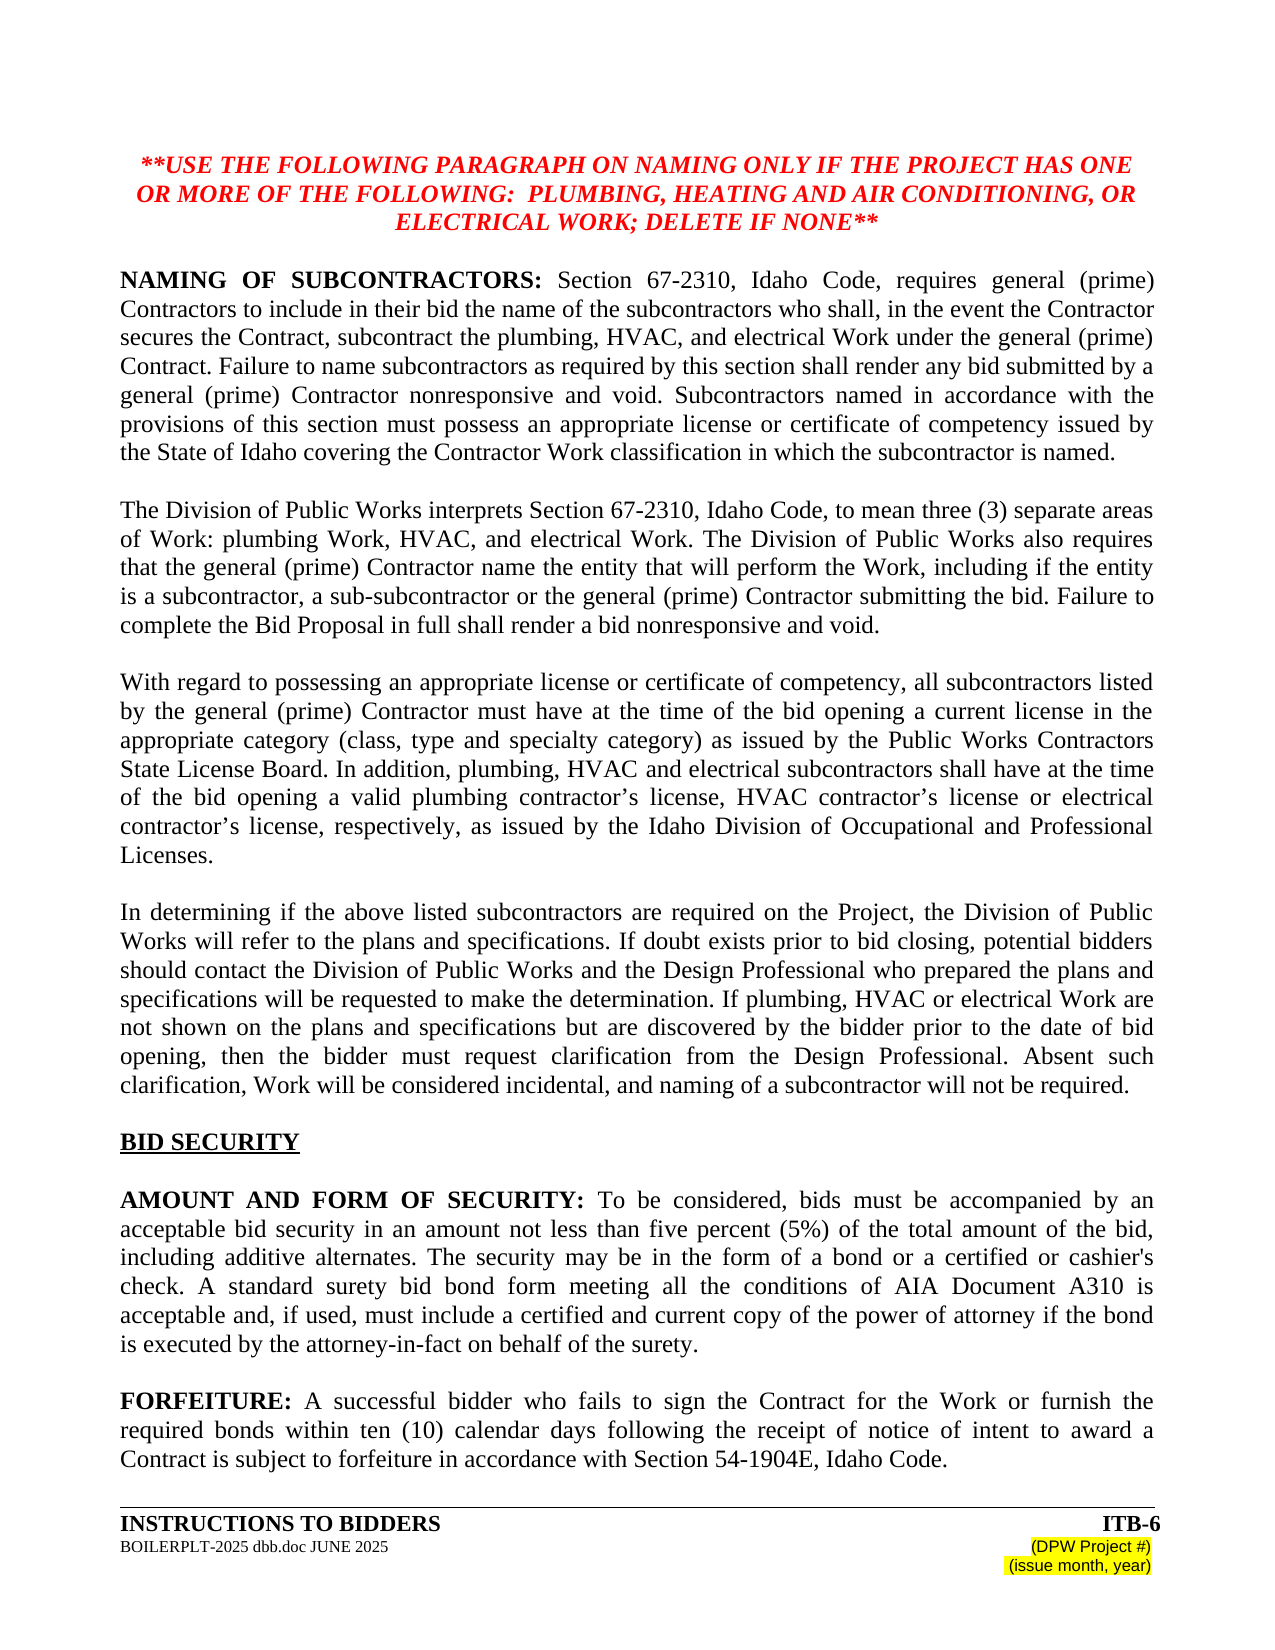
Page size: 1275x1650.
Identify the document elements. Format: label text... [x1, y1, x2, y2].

text In determining if the above listed subcontractors are required on the Project, the Division of Public Works will refer to the plans and specifications. If doubt exists prior to bid closing, potential bidders should contact the Division of Public Works and the Design Professional who prepared the plans and specifications will be requested to make the determination. If plumbing, HVAC or electrical Work are not shown on the plans and specifications but are discovered by the bidder prior to the date of bid opening, then the bidder must request clarification from the Design Professional. Absent such clarification, Work will be considered incidental, and naming of a subcontractor will not be required. [120, 897, 1155, 1099]
text **USE THE FOLLOWING PARAGRAPH ON NAMING ONLY IF THE PROJECT HAS ONE OR MORE OF THE FOLLOWING: PLUMBING, HEATING AND AIR CONDITIONING, OR ELECTRICAL WORK; DELETE IF NONE** [120, 150, 1155, 236]
text NAMING OF SUBCONTRACTORS: Section 67-2310, Idaho Code, requires general (prime) Contractors to include in their bid the name of the subcontractors who shall, in the event the Contractor secures the Contract, subcontract the plumbing, HVAC, and electrical Work under the general (prime) Contract. Failure to name subcontractors as required by this section shall render any bid submitted by a general (prime) Contractor nonresponsive and void. Subcontractors named in accordance with the provisions of this section must possess an appropriate license or certificate of competency issued by the State of Idaho covering the Contractor Work classification in which the subcontractor is named. [120, 265, 1155, 466]
text FORFEITURE: A successful bidder who fails to sign the Contract for the Work or furnish the required bonds within ten (10) calendar days following the receipt of notice of intent to award a Contract is subject to forfeiture in accordance with Section 54-1904E, Idaho Code. [120, 1386, 1155, 1472]
text AMOUNT AND FORM OF SECURITY: To be considered, bids must be accompanied by an acceptable bid security in an amount not less than five percent (5%) of the total amount of the bid, including additive alternates. The security may be in the form of a bond or a certified or cashier's check. A standard surety bid bond form meeting all the conditions of AIA Document A310 is acceptable and, if used, must include a certified and current copy of the power of attorney if the bond is executed by the attorney-in-fact on behalf of the surety. [120, 1185, 1155, 1357]
text BID SECURITY [120, 1127, 1155, 1156]
text The Division of Public Works interprets Section 67-2310, Idaho Code, to mean three (3) separate areas of Work: plumbing Work, HVAC, and electrical Work. The Division of Public Works also requires that the general (prime) Contractor name the entity that will perform the Work, including if the entity is a subcontractor, a sub-subcontractor or the general (prime) Contractor submitting the bid. Failure to complete the Bid Proposal in full shall render a bid nonresponsive and void. [120, 495, 1155, 639]
text With regard to possessing an appropriate license or certificate of competency, all subcontractors listed by the general (prime) Contractor must have at the time of the bid opening a current license in the appropriate category (class, type and specialty category) as issued by the Public Works Contractors State License Board. In addition, plumbing, HVAC and electrical subcontractors shall have at the time of the bid opening a valid plumbing contractor’s license, HVAC contractor’s license or electrical contractor’s license, respectively, as issued by the Idaho Division of Occupational and Professional Licenses. [120, 667, 1155, 869]
